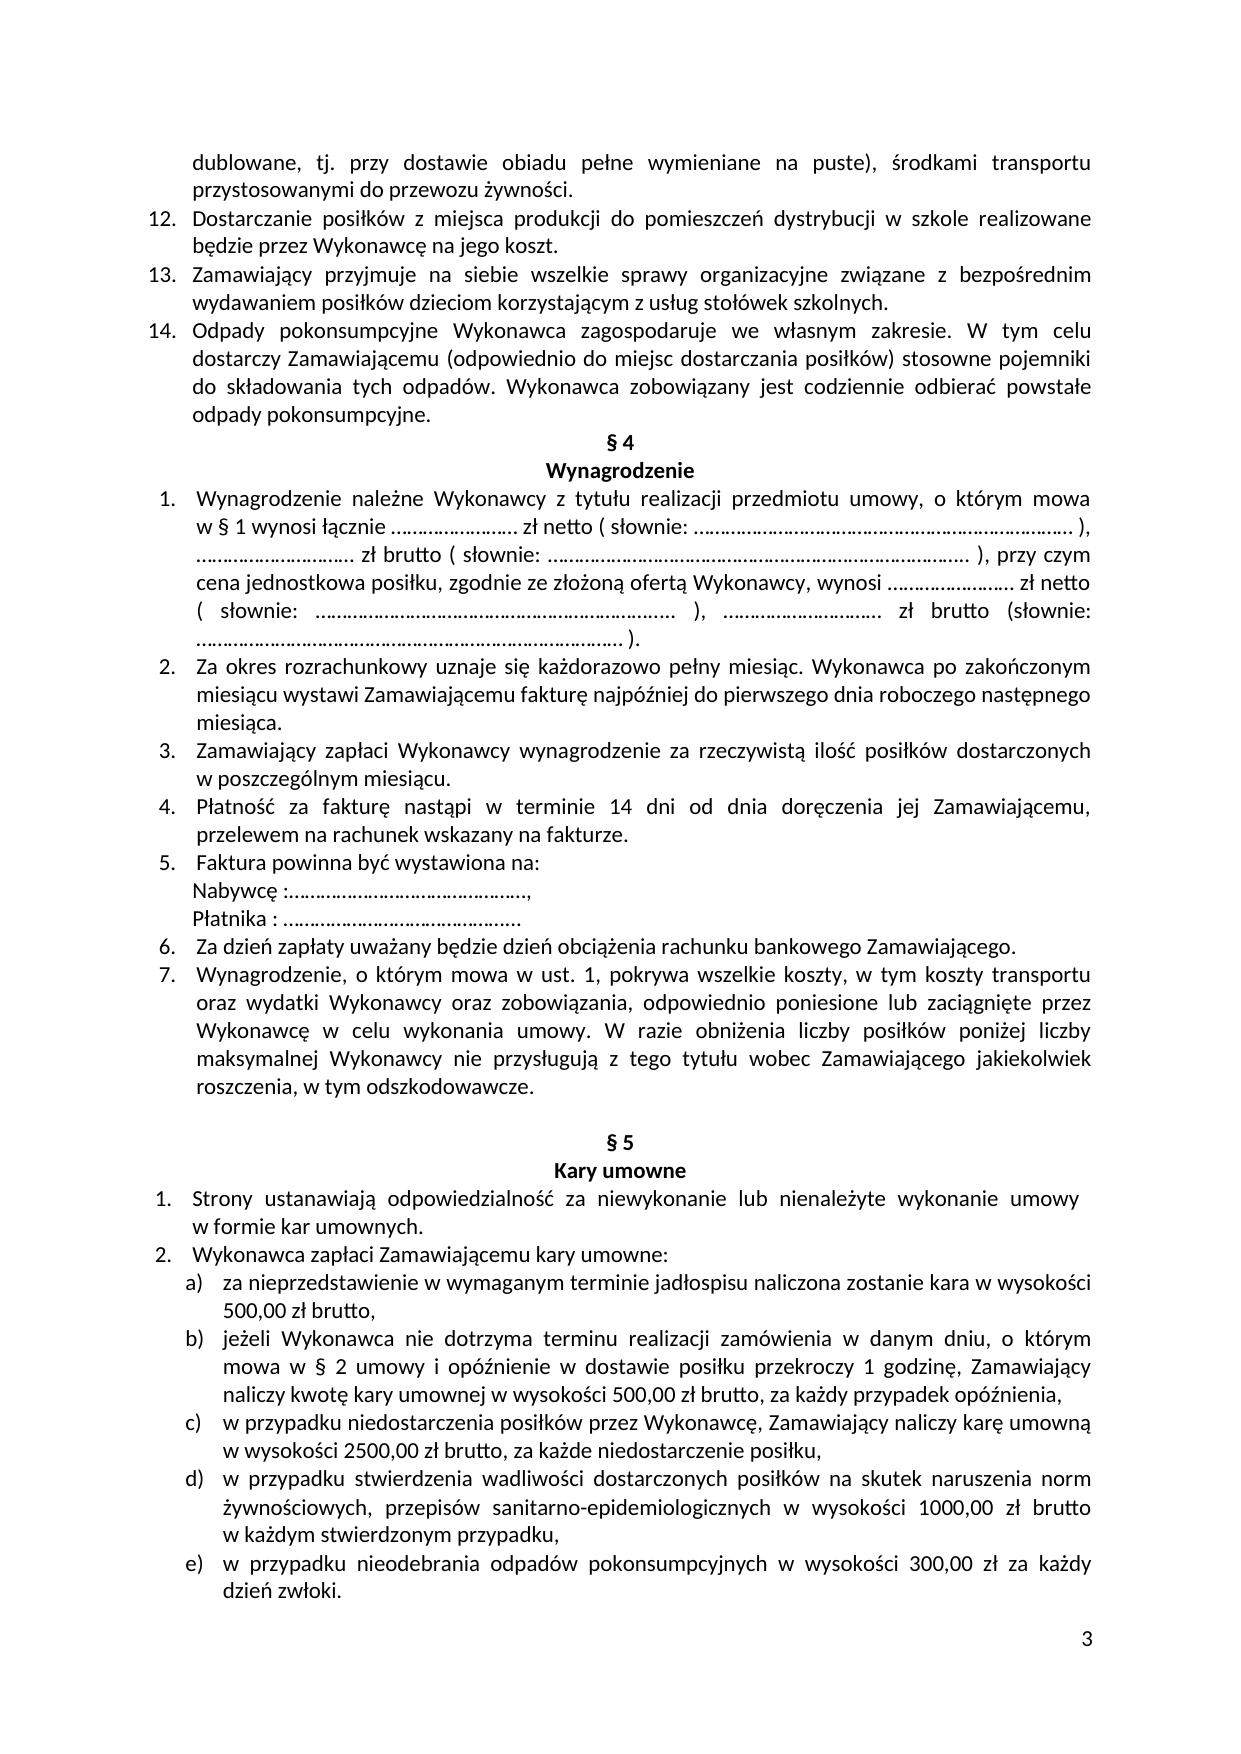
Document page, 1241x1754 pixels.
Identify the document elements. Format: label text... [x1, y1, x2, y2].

list Za okres rozrachunkowy uznaje się każdorazowo pełny miesiąc. Wykonawca po zakończonym miesiącu wystawi Zamawiającemu fakturę najpóźniej do pierwszego dnia roboczego następnego miesiąca. [158, 652, 1093, 736]
text § 5 [148, 1128, 1093, 1156]
list Płatność za fakturę nastąpi w terminie 14 dni od dnia doręczenia jej Zamawiającemu, przelewem na rachunek wskazany na fakturze. [158, 792, 1093, 848]
list Wynagrodzenie należne Wykonawcy z tytułu realizacji przedmiotu umowy, o którym mowa w § 1 wynosi łącznie …………………… zł netto ( słownie: ……………………………………………………………… ), ………………………… zł brutto ( słownie: …………………………………………………………………….. ), przy czym cena jednostkowa posiłku, zgodnie ze złożoną ofertą Wykonawcy, wynosi …………………… zł netto ( słownie: ………………………………………………………..... ), ………………………… zł brutto (słownie: ……………………………………………………………………… ). [158, 484, 1093, 652]
list Wykonawca zapłaci Zamawiającemu kary umowne: [154, 1240, 1093, 1268]
list Odpady pokonsumpcyjne Wykonawca zagospodaruje we własnym zakresie. W tym celu dostarczy Zamawiającemu (odpowiednio do miejsc dostarczania posiłków) stosowne pojemniki do składowania tych odpadów. Wykonawca zobowiązany jest codziennie odbierać powstałe odpady pokonsumpcyjne. [148, 316, 1093, 428]
list Faktura powinna być wystawiona na: [158, 848, 1093, 876]
list Zamawiający zapłaci Wykonawcy wynagrodzenie za rzeczywistą ilość posiłków dostarczonych w poszczególnym miesiącu. [158, 736, 1093, 792]
text Wynagrodzenie [148, 456, 1093, 484]
list za nieprzedstawienie w wymaganym terminie jadłospisu naliczona zostanie kara w wysokości 500,00 zł brutto, [185, 1268, 1093, 1324]
list Dostarczanie posiłków z miejsca produkcji do pomieszczeń dystrybucji w szkole realizowane będzie przez Wykonawcę na jego koszt. [148, 204, 1093, 260]
text Kary umowne [148, 1156, 1093, 1184]
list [148, 148, 1093, 204]
text § 4 [148, 428, 1093, 456]
list w przypadku niedostarczenia posiłków przez Wykonawcę, Zamawiający naliczy karę umowną w wysokości 2500,00 zł brutto, za każde niedostarczenie posiłku, [185, 1408, 1093, 1464]
list w przypadku nieodebrania odpadów pokonsumpcyjnych w wysokości 300,00 zł za każdy dzień zwłoki. [185, 1549, 1093, 1605]
list Nabywcę :………………………………………, [192, 876, 1093, 904]
list Wynagrodzenie, o którym mowa w ust. 1, pokrywa wszelkie koszty, w tym koszty transportu oraz wydatki Wykonawcy oraz zobowiązania, odpowiednio poniesione lub zaciągnięte przez Wykonawcę w celu wykonania umowy. W razie obniżenia liczby posiłków poniżej liczby maksymalnej Wykonawcy nie przysługują z tego tytułu wobec Zamawiającego jakiekolwiek roszczenia, w tym odszkodowawcze. [158, 960, 1093, 1100]
list jeżeli Wykonawca nie dotrzyma terminu realizacji zamówienia w danym dniu, o którym mowa w § 2 umowy i opóźnienie w dostawie posiłku przekroczy 1 godzinę, Zamawiający naliczy kwotę kary umownej w wysokości 500,00 zł brutto, za każdy przypadek opóźnienia, [185, 1324, 1093, 1408]
list Zamawiający przyjmuje na siebie wszelkie sprawy organizacyjne związane z bezpośrednim wydawaniem posiłków dzieciom korzystającym z usług stołówek szkolnych. [148, 260, 1093, 316]
list Strony ustanawiają odpowiedzialność za niewykonanie lub nienależyte wykonanie umowy w formie kar umownych. [154, 1184, 1093, 1240]
list Płatnika : ……………………………………... [192, 904, 1093, 932]
list Za dzień zapłaty uważany będzie dzień obciążenia rachunku bankowego Zamawiającego. [158, 932, 1093, 960]
list w przypadku stwierdzenia wadliwości dostarczonych posiłków na skutek naruszenia norm żywnościowych, przepisów sanitarno-epidemiologicznych w wysokości 1000,00 zł brutto w każdym stwierdzonym przypadku, [185, 1464, 1093, 1549]
